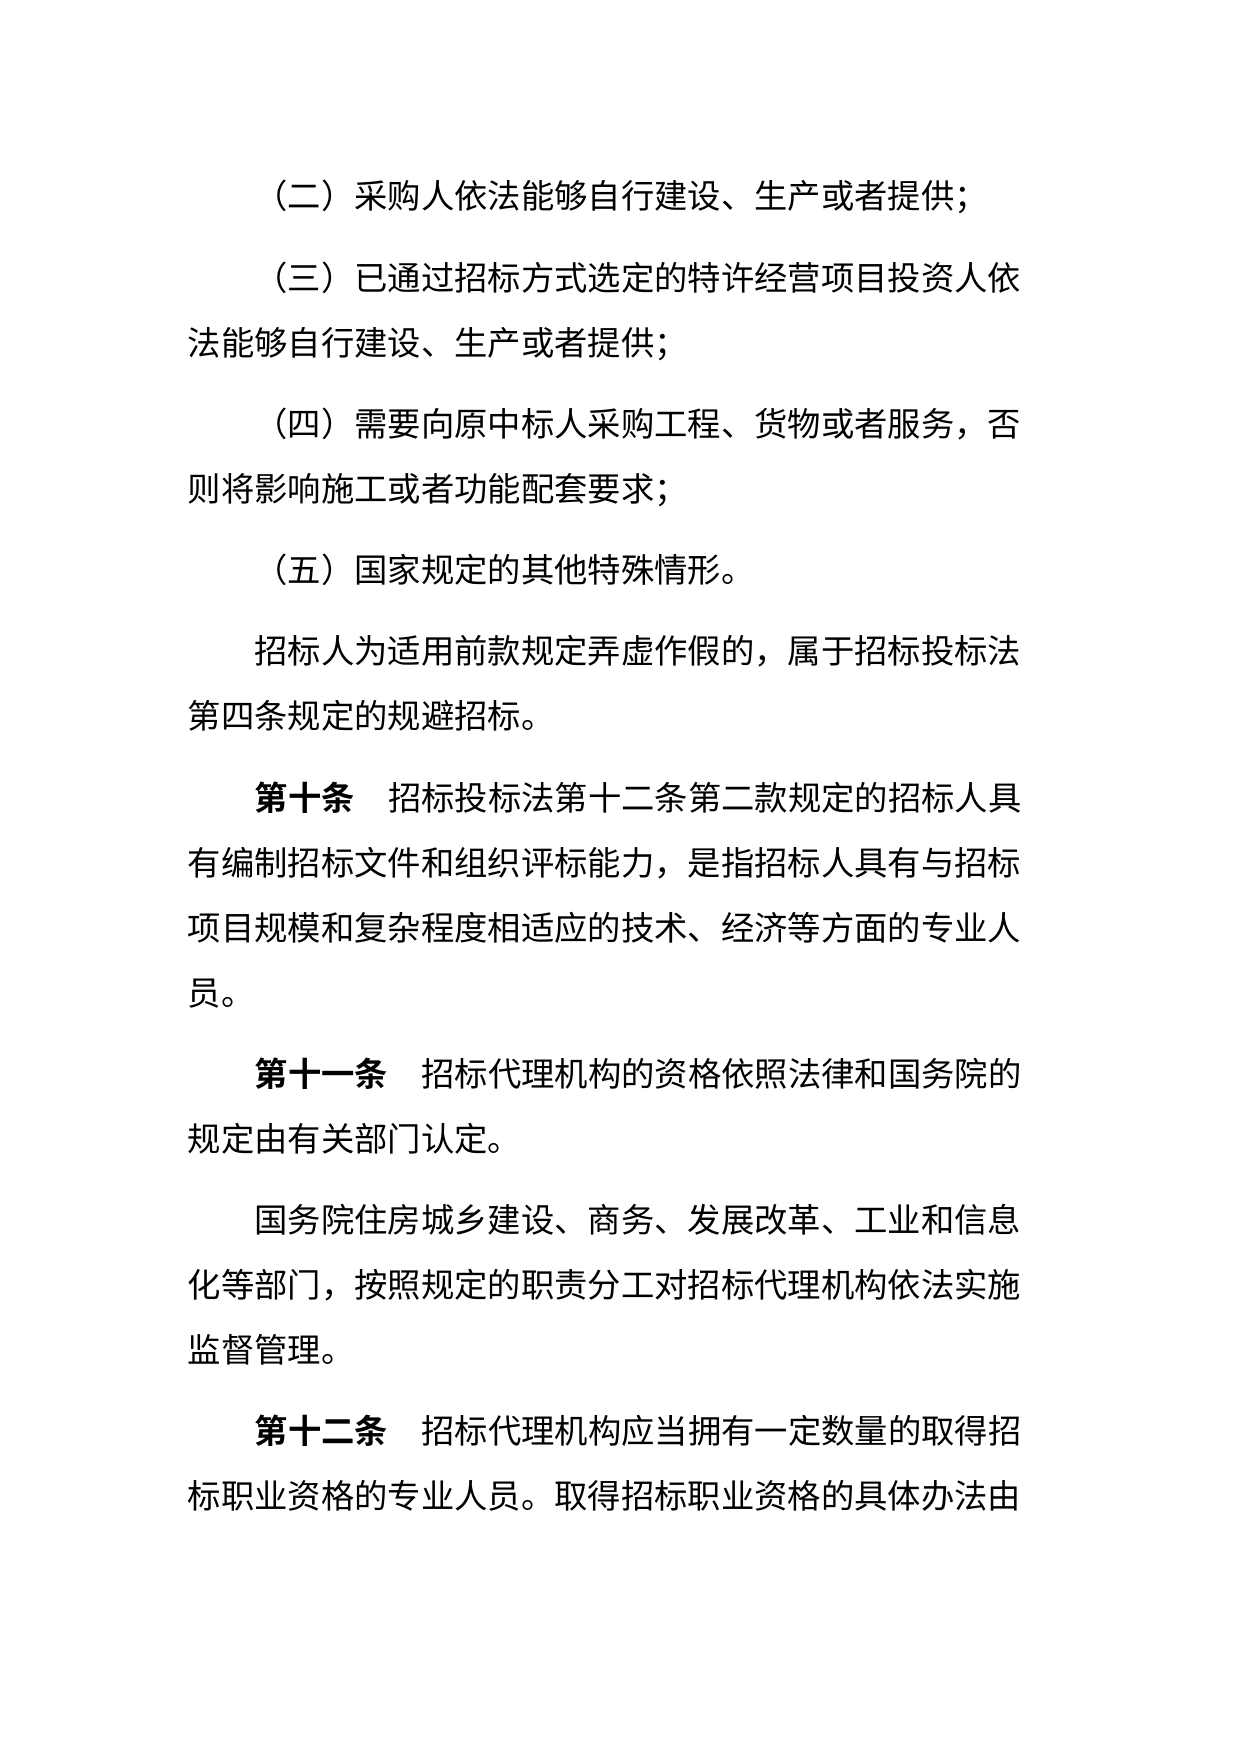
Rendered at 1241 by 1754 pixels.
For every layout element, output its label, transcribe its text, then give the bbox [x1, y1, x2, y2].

text 国务院住房城乡建设、商务、发展改革、工业和信息化等部门，按照规定的职责分工对招标代理机构依法实施监督管理。 [187, 1186, 1053, 1381]
text （四）需要向原中标人采购工程、货物或者服务，否则将影响施工或者功能配套要求； [187, 389, 1053, 519]
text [187, 1397, 1053, 1527]
text （三）已通过招标方式选定的特许经营项目投资人依法能够自行建设、生产或者提供； [187, 243, 1053, 373]
text （五）国家规定的其他特殊情形。 [187, 536, 1053, 601]
text 招标人为适用前款规定弄虚作假的，属于招标投标法第四条规定的规避招标。 [187, 617, 1053, 747]
text （二）采购人依法能够自行建设、生产或者提供； [187, 162, 1053, 227]
text 第十条 招标投标法第十二条第二款规定的招标人具有编制招标文件和组织评标能力，是指招标人具有与招标项目规模和复杂程度相适应的技术、经济等方面的专业人员。 [187, 763, 1053, 1023]
text 第十一条 招标代理机构的资格依照法律和国务院的规定由有关部门认定。 [187, 1039, 1053, 1169]
